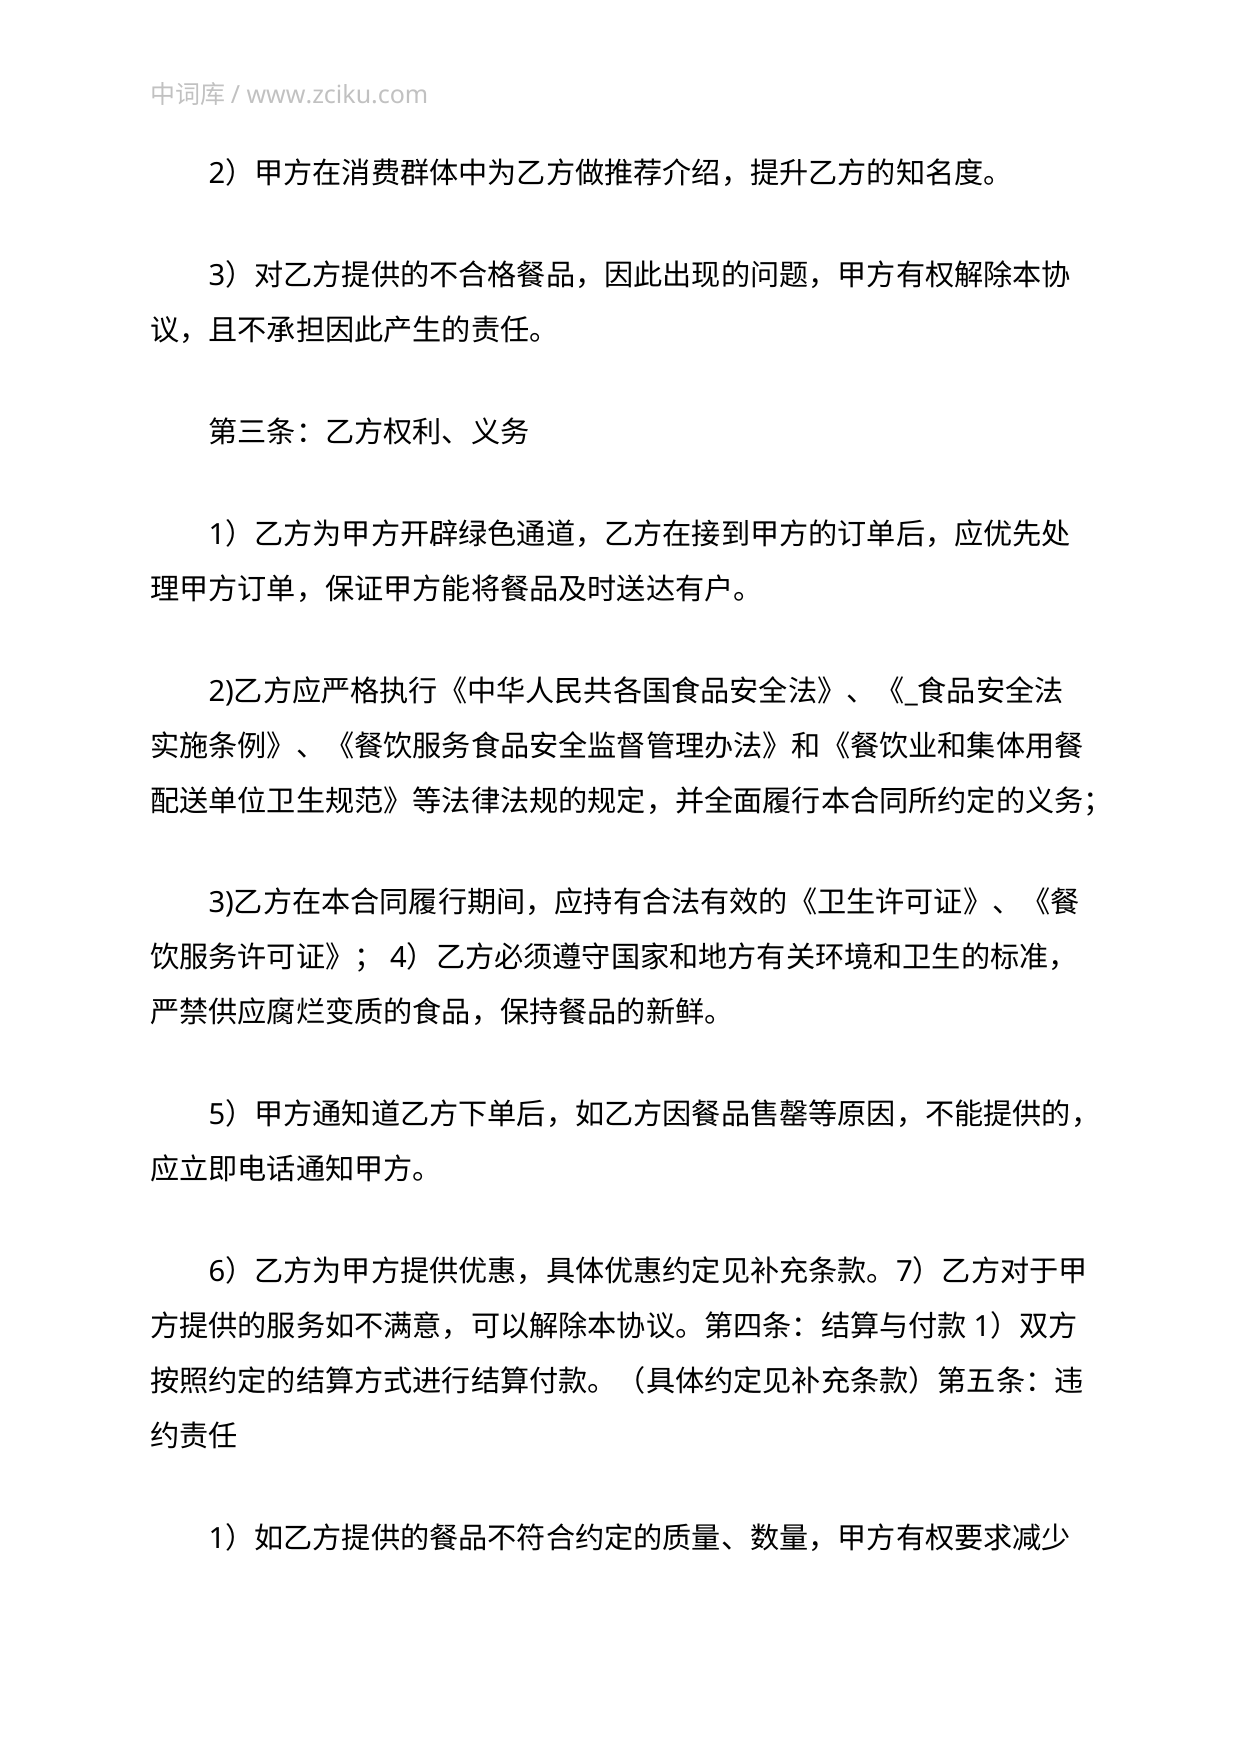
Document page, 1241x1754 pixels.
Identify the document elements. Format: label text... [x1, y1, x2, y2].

text 5）甲方通知道乙方下单后，如乙方因餐品售罄等原因，不能提供的，应立即电话通知甲方。 [150, 1091, 1090, 1188]
text 2）甲方在消费群体中为乙方做推荐介绍，提升乙方的知名度。 [150, 150, 1090, 192]
text 1）乙方为甲方开辟绿色通道，乙方在接到甲方的订单后，应优先处理甲方订单，保证甲方能将餐品及时送达有户。 [150, 511, 1090, 608]
text 2)乙方应严格执行《中华人民共各国食品安全法》、《_食品安全法实施条例》、《餐饮服务食品安全监督管理办法》和《餐饮业和集体用餐配送单位卫生规范》等法律法规的规定，并全面履行本合同所约定的义务； [150, 667, 1090, 819]
text 6）乙方为甲方提供优惠，具体优惠约定见补充条款。7）乙方对于甲方提供的服务如不满意，可以解除本协议。第四条：结算与付款 1）双方按照约定的结算方式进行结算付款。（具体约定见补充条款）第五条：违约责任 [150, 1247, 1090, 1455]
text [150, 1514, 1090, 1557]
text 3)乙方在本合同履行期间，应持有合法有效的《卫生许可证》、《餐饮服务许可证》； 4）乙方必须遵守国家和地方有关环境和卫生的标准，严禁供应腐烂变质的食品，保持餐品的新鲜。 [150, 879, 1090, 1031]
text 3）对乙方提供的不合格餐品，因此出现的问题，甲方有权解除本协议，且不承担因此产生的责任。 [150, 252, 1090, 349]
text 第三条：乙方权利、义务 [150, 409, 1090, 451]
